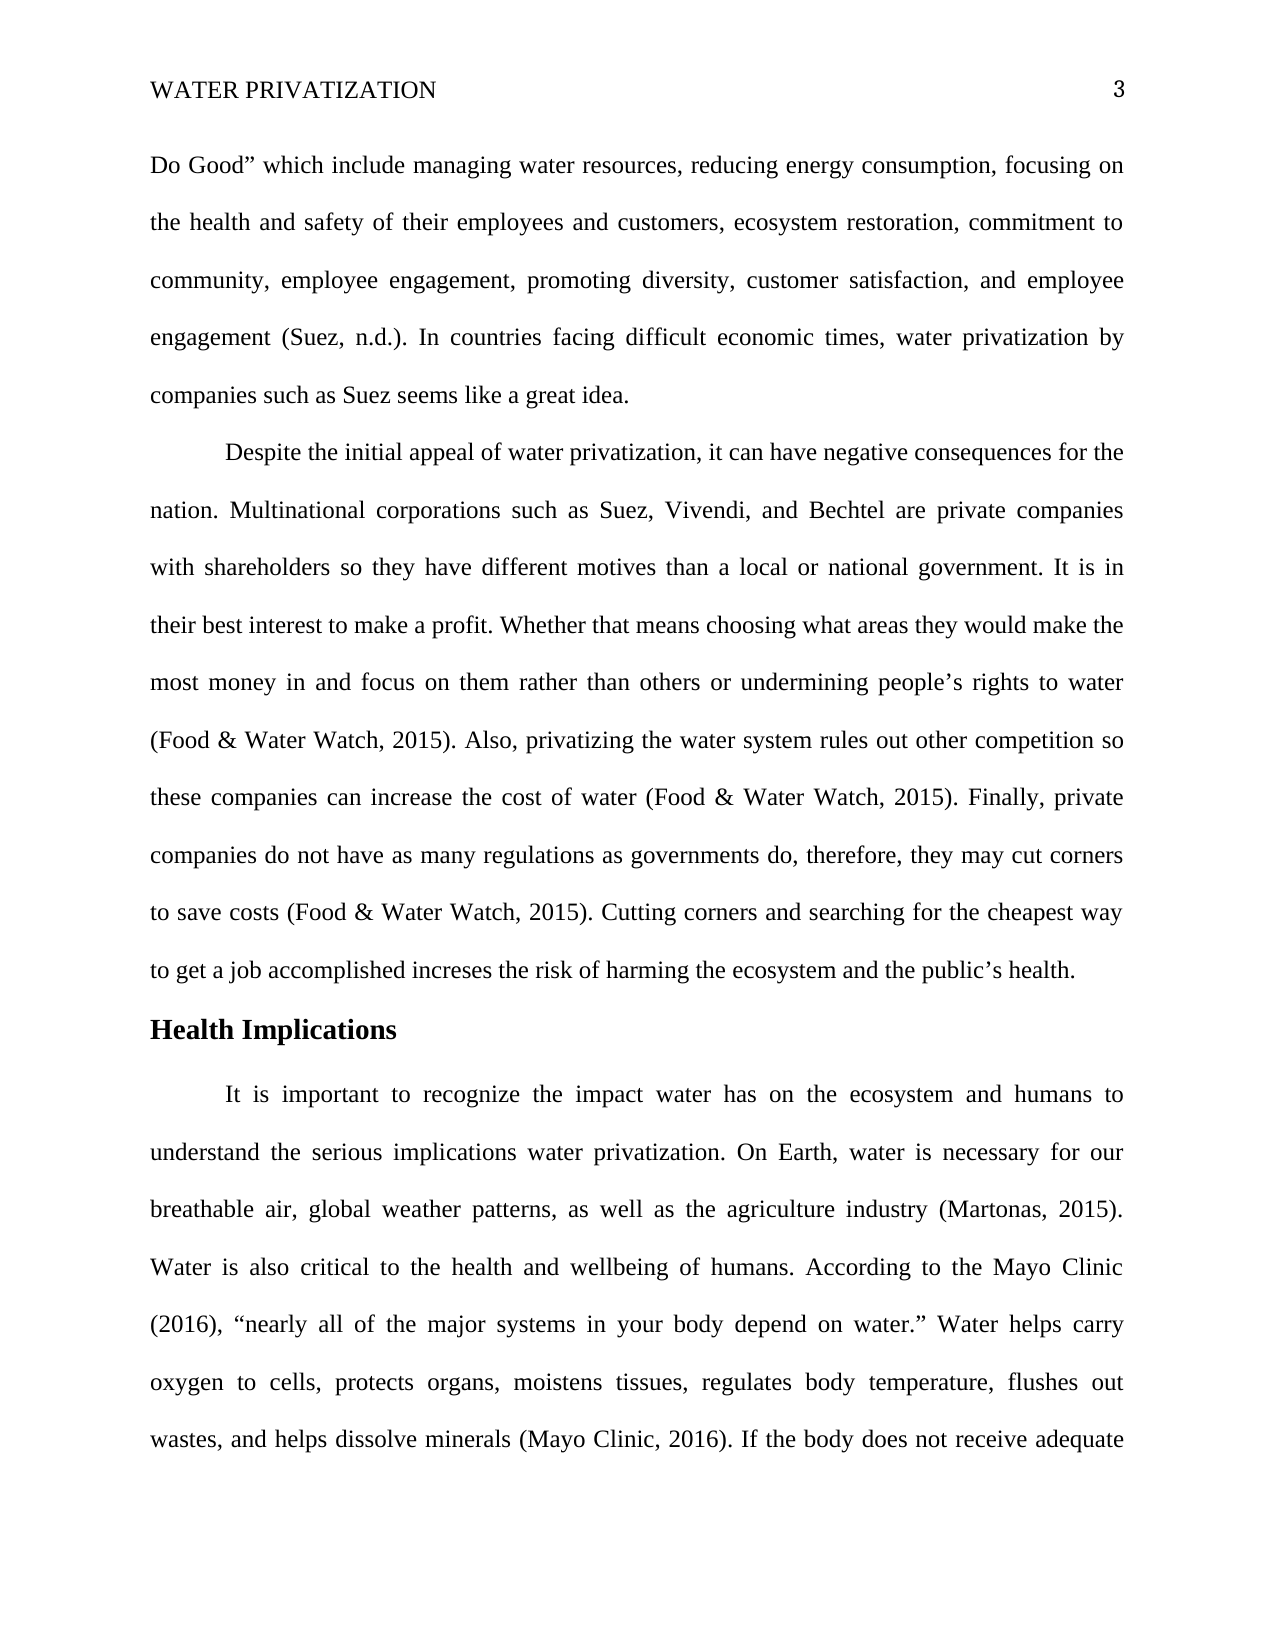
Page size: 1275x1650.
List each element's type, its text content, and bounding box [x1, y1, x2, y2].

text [150, 1079, 1125, 1453]
text Despite the initial appeal of water privatization, it can have negative consequences for the nation. Multinational corporations such as Suez, Vivendi, and Bechtel are private companies with shareholders so they have different motives than a local or national government. It is in their best interest to make a profit. Whether that means choosing what areas they would make the most money in and focus on them rather than others or undermining people’s rights to water (Food & Water Watch, 2015). Also, privatizing the water system rules out other competition so these companies can increase the cost of water (Food & Water Watch, 2015). Finally, private companies do not have as many regulations as governments do, therefore, they may cut corners to save costs (Food & Water Watch, 2015). Cutting corners and searching for the cheapest way to get a job accomplished increses the risk of harming the ecosystem and the public’s health. [150, 437, 1125, 984]
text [150, 150, 1125, 409]
text Health Implications [150, 1012, 1125, 1046]
